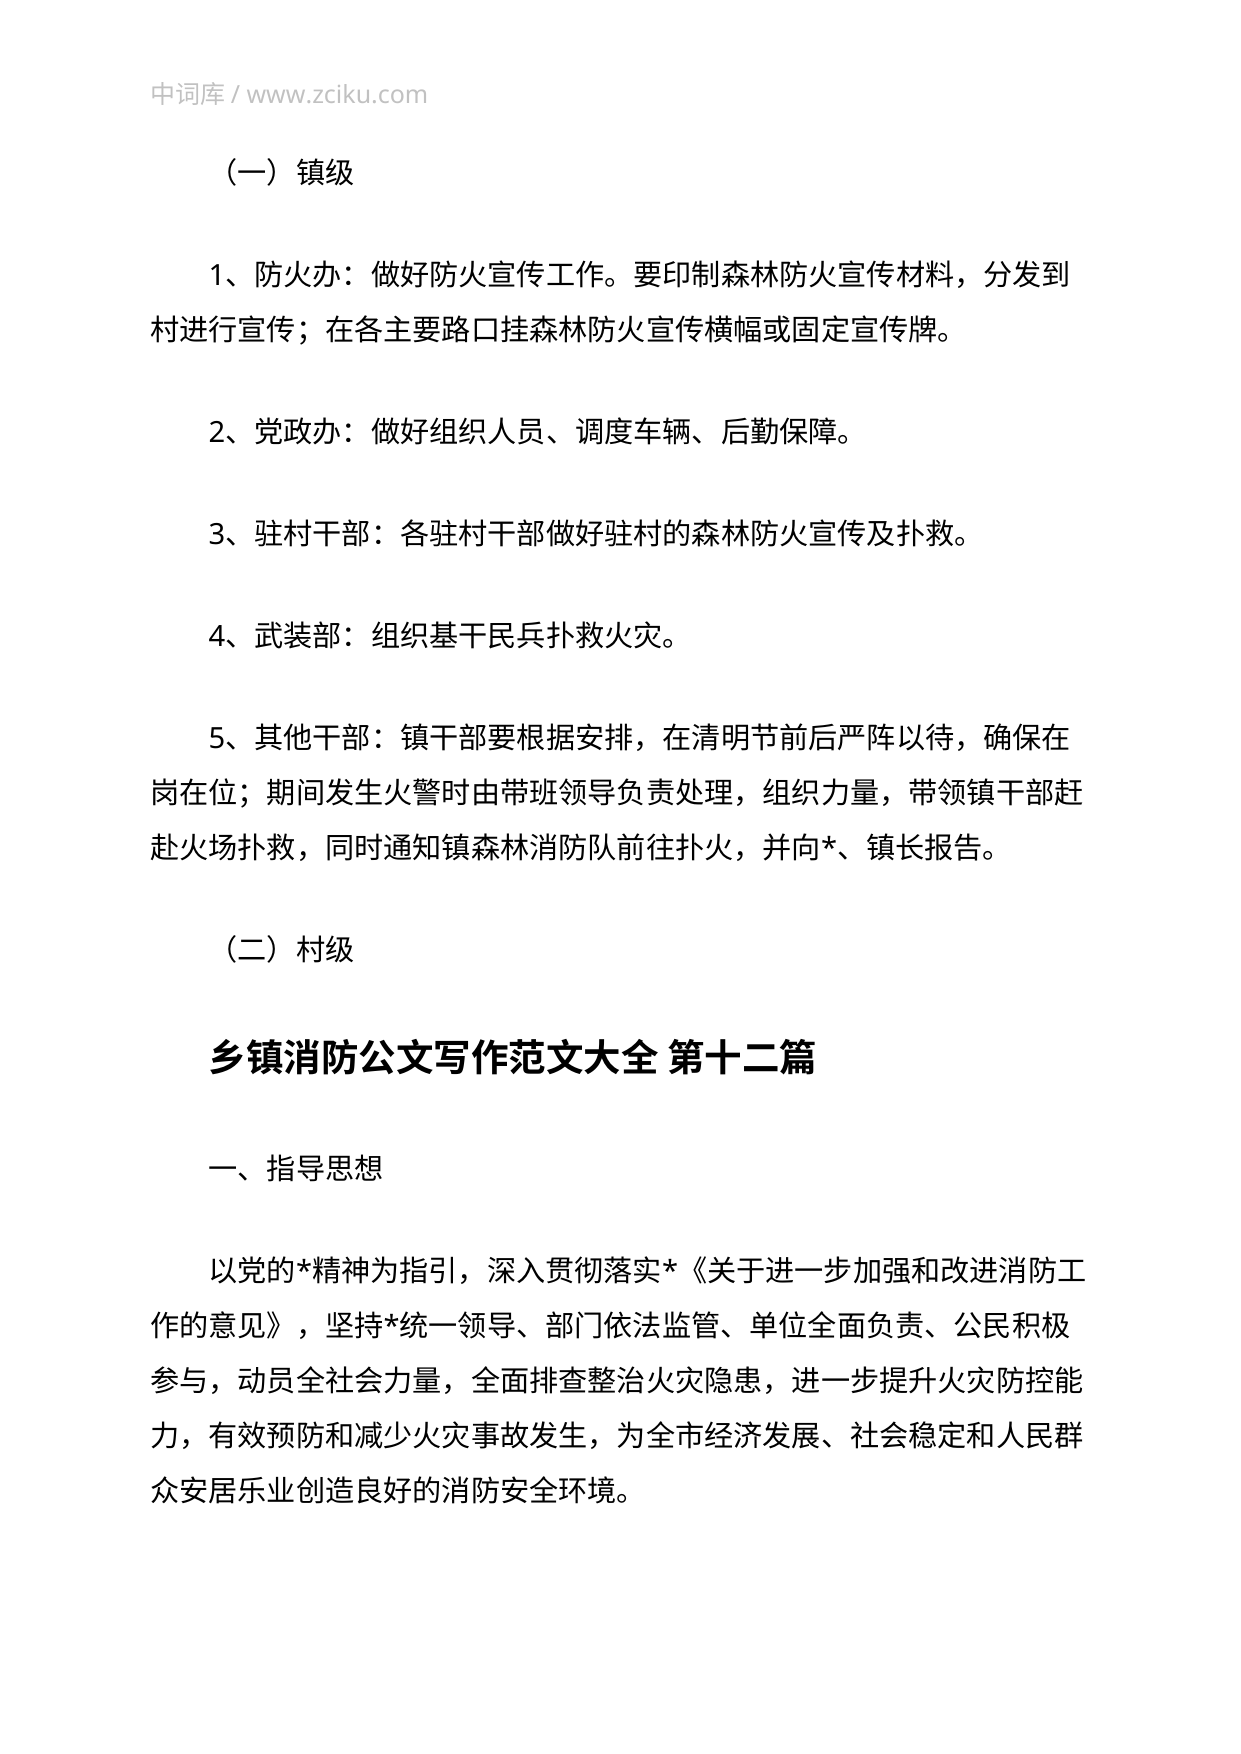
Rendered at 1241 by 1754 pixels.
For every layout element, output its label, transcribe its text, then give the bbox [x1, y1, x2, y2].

text 5、其他干部：镇干部要根据安排，在清明节前后严阵以待，确保在岗在位；期间发生火警时由带班领导负责处理，组织力量，带领镇干部赶赴火场扑救，同时通知镇森林消防队前往扑火，并向*、镇长报告。 [150, 714, 1090, 867]
text 4、武装部：组织基干民兵扑救火灾。 [150, 612, 1090, 655]
text 1、防火办：做好防火宣传工作。要印制森林防火宣传材料，分发到村进行宣传；在各主要路口挂森林防火宣传横幅或固定宣传牌。 [150, 252, 1090, 349]
text 一、指导思想 [150, 1146, 1090, 1188]
text （二）村级 [150, 926, 1090, 969]
text 2、党政办：做好组织人员、调度车辆、后勤保障。 [150, 408, 1090, 451]
text 乡镇消防公文写作范文大全 第十二篇 [150, 1028, 1090, 1082]
text 以党的*精神为指引，深入贯彻落实*《关于进一步加强和改进消防工作的意见》，坚持*统一领导、部门依法监管、单位全面负责、公民积极参与，动员全社会力量，全面排查整治火灾隐患，进一步提升火灾防控能力，有效预防和减少火灾事故发生，为全市经济发展、社会稳定和人民群众安居乐业创造良好的消防安全环境。 [150, 1247, 1090, 1509]
text （一）镇级 [150, 150, 1090, 192]
text 3、驻村干部：各驻村干部做好驻村的森林防火宣传及扑救。 [150, 511, 1090, 553]
